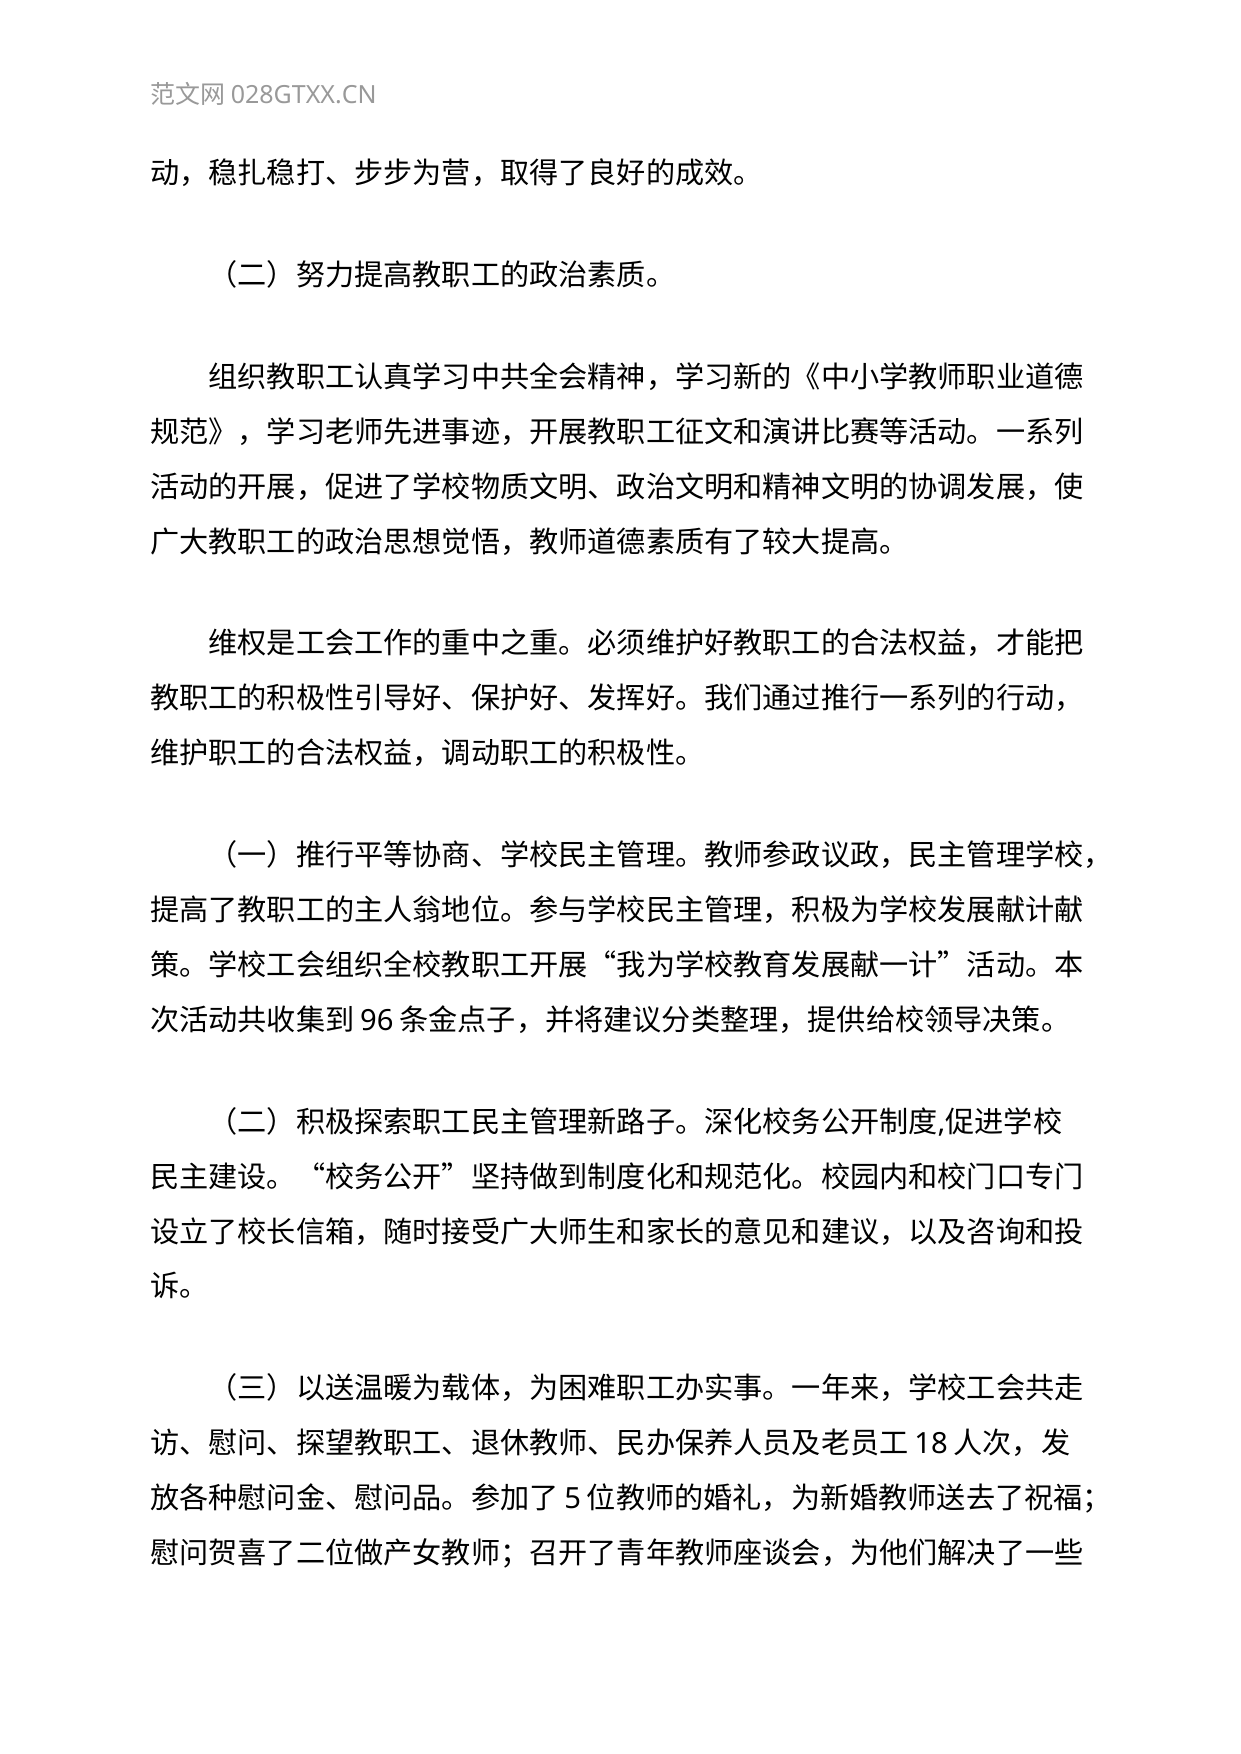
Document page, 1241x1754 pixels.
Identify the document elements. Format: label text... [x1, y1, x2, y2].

text 维权是工会工作的重中之重。必须维护好教职工的合法权益，才能把教职工的积极性引导好、保护好、发挥好。我们通过推行一系列的行动，维护职工的合法权益，调动职工的积极性。 [150, 620, 1090, 772]
text （二）努力提高教职工的政治素质。 [150, 252, 1090, 294]
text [150, 1365, 1090, 1572]
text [150, 150, 1090, 192]
text 组织教职工认真学习中共全会精神，学习新的《中小学教师职业道德规范》，学习老师先进事迹，开展教职工征文和演讲比赛等活动。一系列活动的开展，促进了学校物质文明、政治文明和精神文明的协调发展，使广大教职工的政治思想觉悟，教师道德素质有了较大提高。 [150, 353, 1090, 561]
text （二）积极探索职工民主管理新路子。深化校务公开制度,促进学校民主建设。“校务公开”坚持做到制度化和规范化。校园内和校门口专门设立了校长信箱，随时接受广大师生和家长的意见和建议，以及咨询和投诉。 [150, 1098, 1090, 1305]
text （一）推行平等协商、学校民主管理。教师参政议政，民主管理学校，提高了教职工的主人翁地位。参与学校民主管理，积极为学校发展献计献策。学校工会组织全校教职工开展“我为学校教育发展献一计”活动。本次活动共收集到96条金点子，并将建议分类整理，提供给校领导决策。 [150, 832, 1090, 1039]
